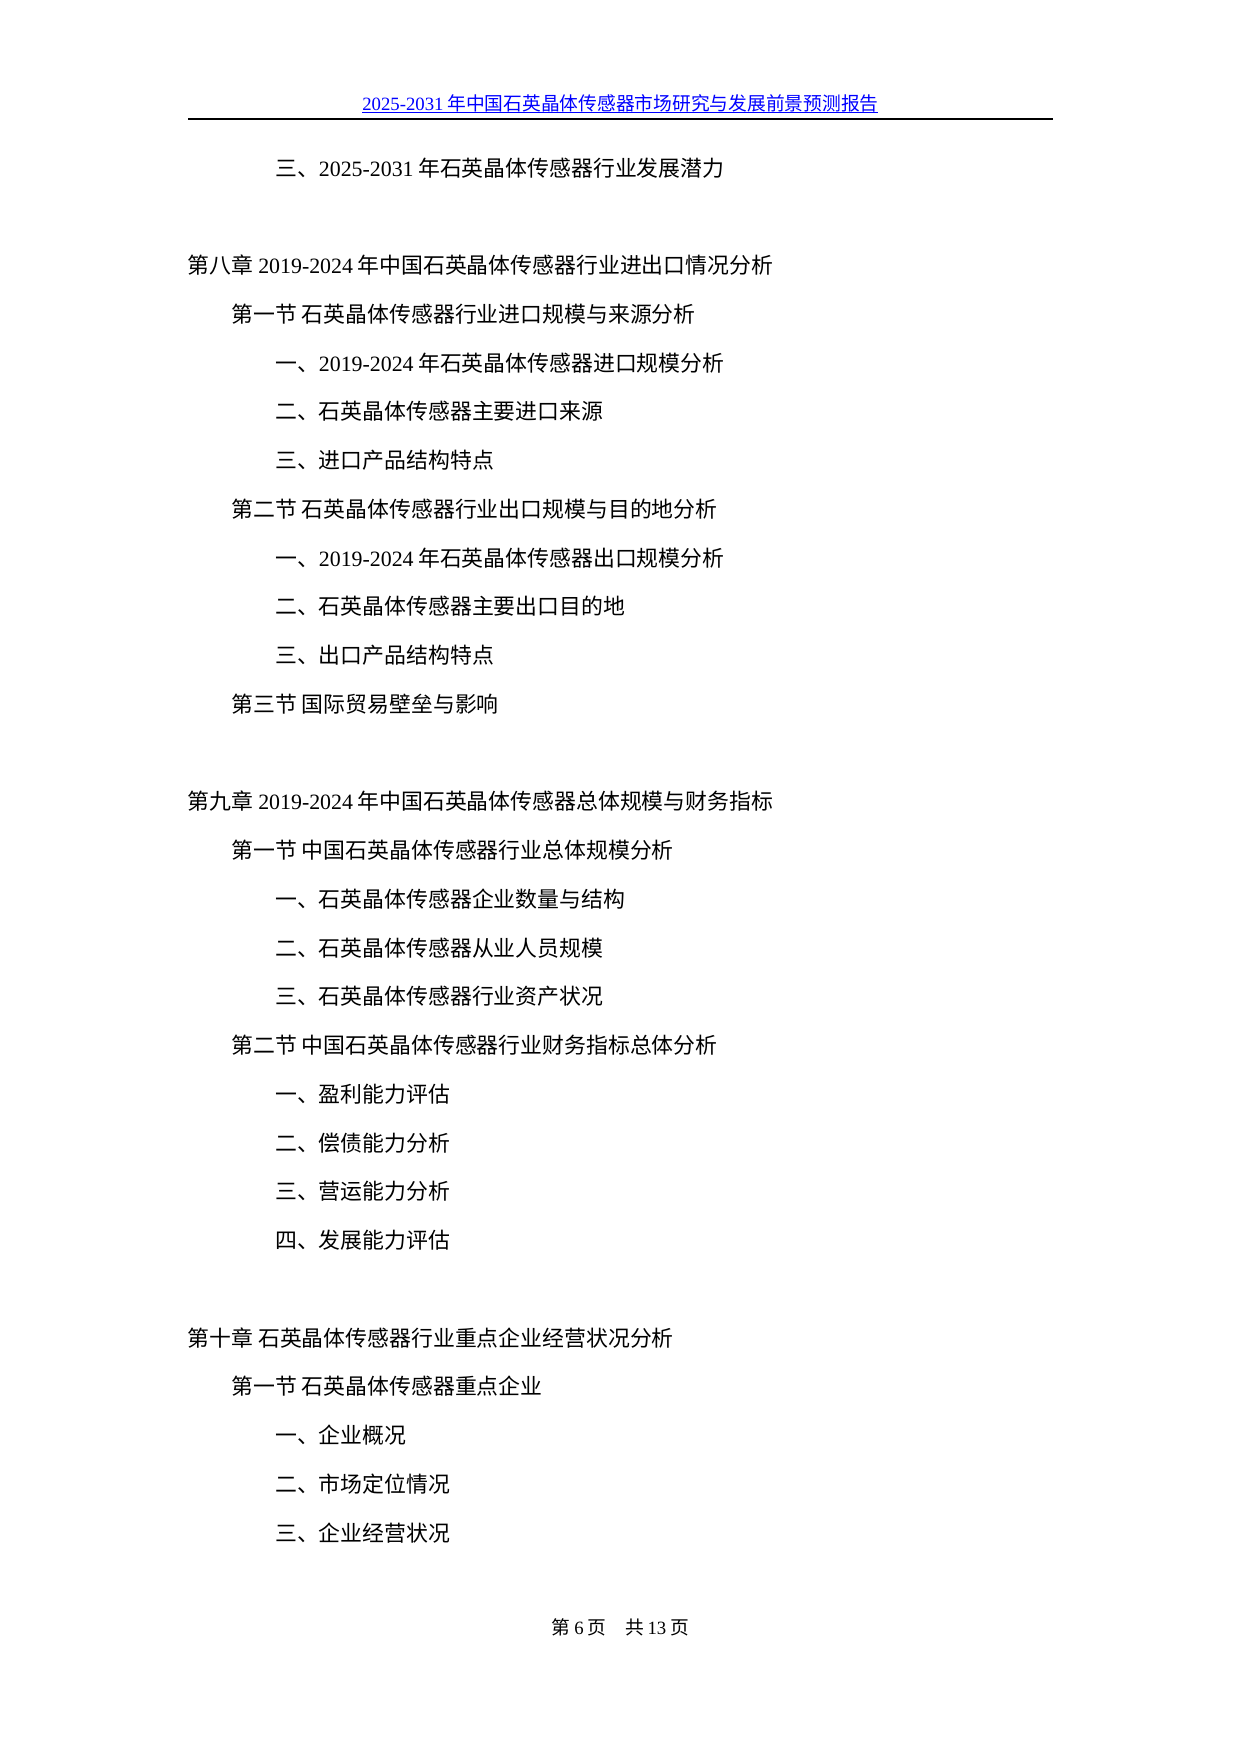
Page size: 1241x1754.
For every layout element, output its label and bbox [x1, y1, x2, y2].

text [187, 150, 1053, 1548]
